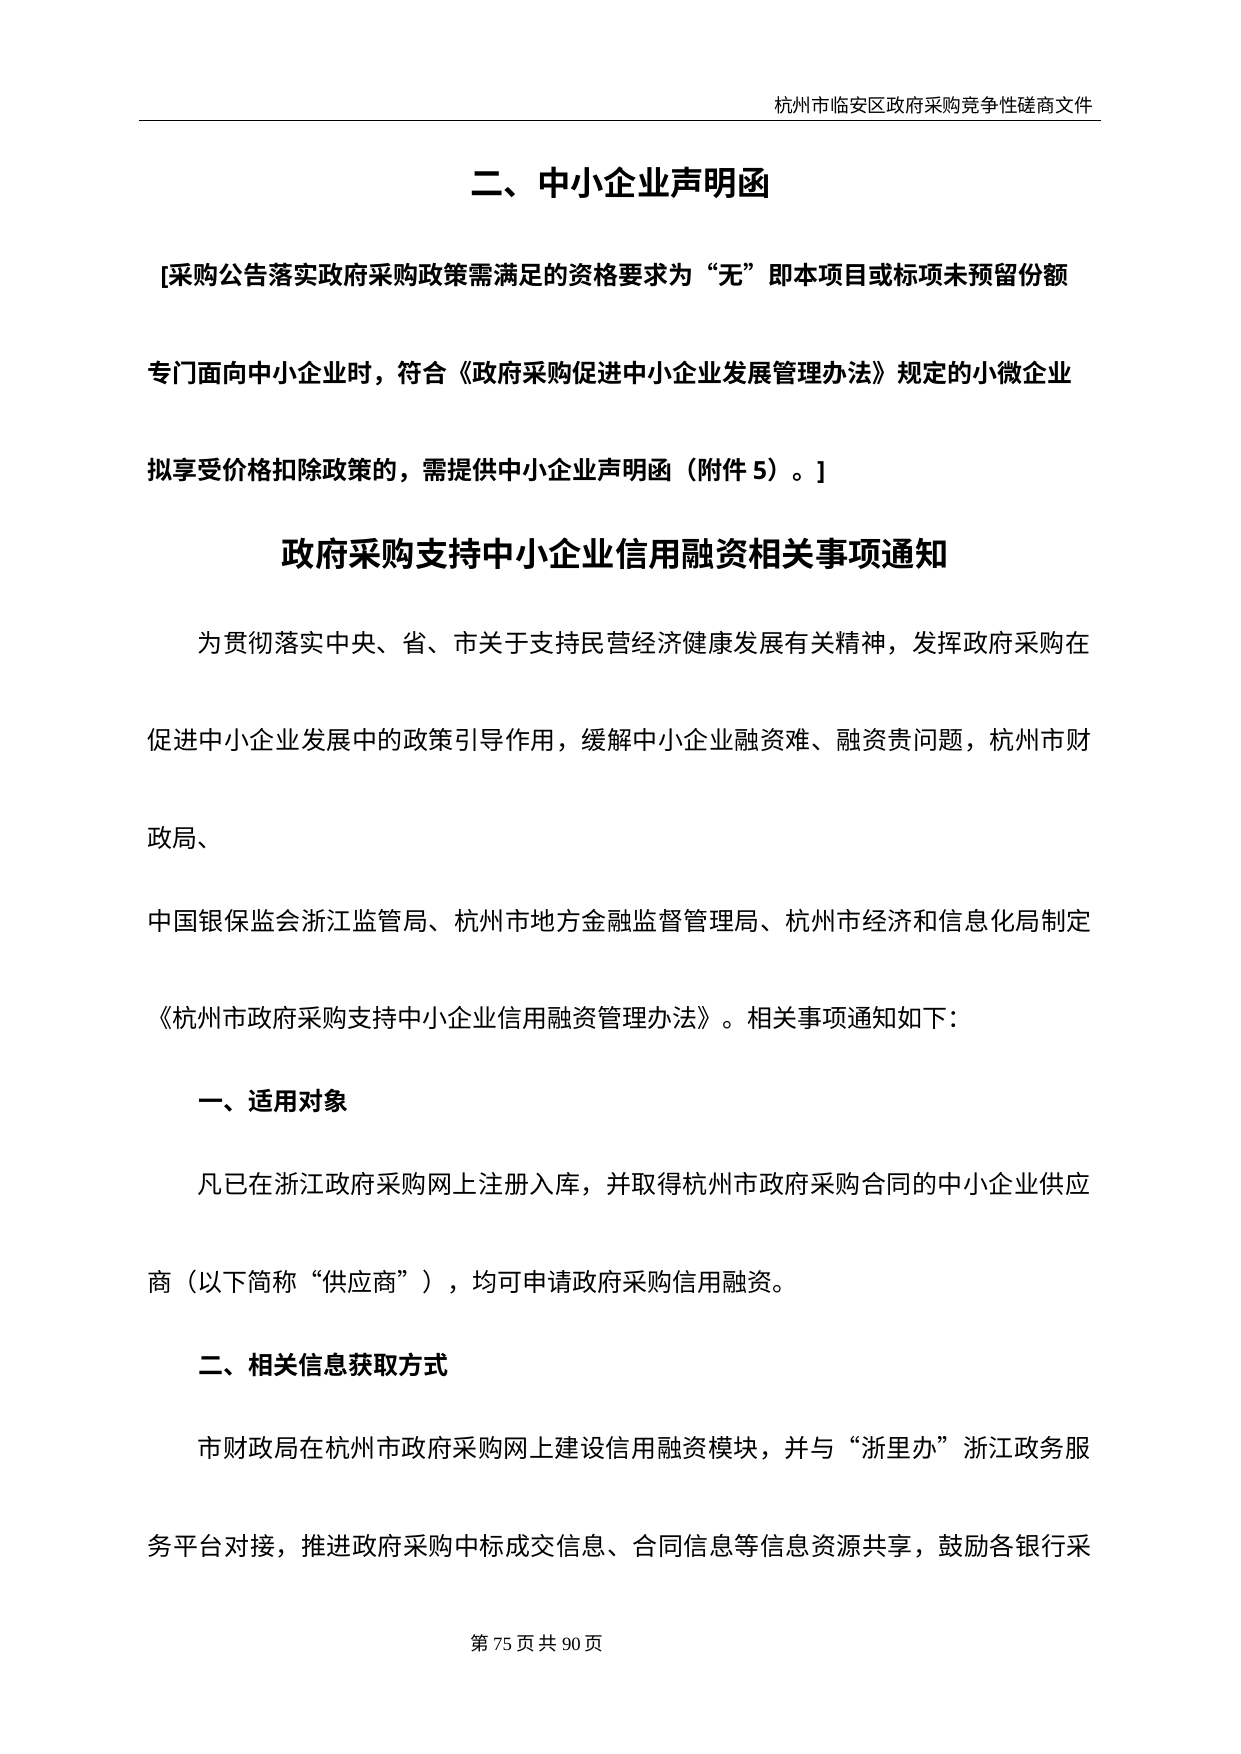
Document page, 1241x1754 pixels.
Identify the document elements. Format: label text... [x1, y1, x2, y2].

text 为贯彻落实中央、省、市关于支持民营经济健康发展有关精神，发挥政府采购在促进中小企业发展中的政策引导作用，缓解中小企业融资难、融资贵问题，杭州市财政局、 [148, 609, 1093, 869]
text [148, 1414, 1093, 1577]
text 中国银保监会浙江监管局、杭州市地方金融监督管理局、杭州市经济和信息化局制定《杭州市政府采购支持中小企业信用融资管理办法》。相关事项通知如下： [148, 887, 1093, 1049]
text 一、适用对象 [148, 1067, 1093, 1132]
text 凡已在浙江政府采购网上注册入库，并取得杭州市政府采购合同的中小企业供应商（以下简称“供应商”），均可申请政府采购信用融资。 [148, 1151, 1093, 1313]
text [采购公告落实政府采购政策需满足的资格要求为“无”即本项目或标项未预留份额专门面向中小企业时，符合《政府采购促进中小企业发展管理办法》规定的小微企业拟享受价格扣除政策的，需提供中小企业声明函（附件5）。] [148, 241, 1093, 501]
text 政府采购支持中小企业信用融资相关事项通知 [148, 519, 1093, 584]
text 二、相关信息获取方式 [148, 1331, 1093, 1396]
text 二、中小企业声明函 [148, 157, 1093, 205]
